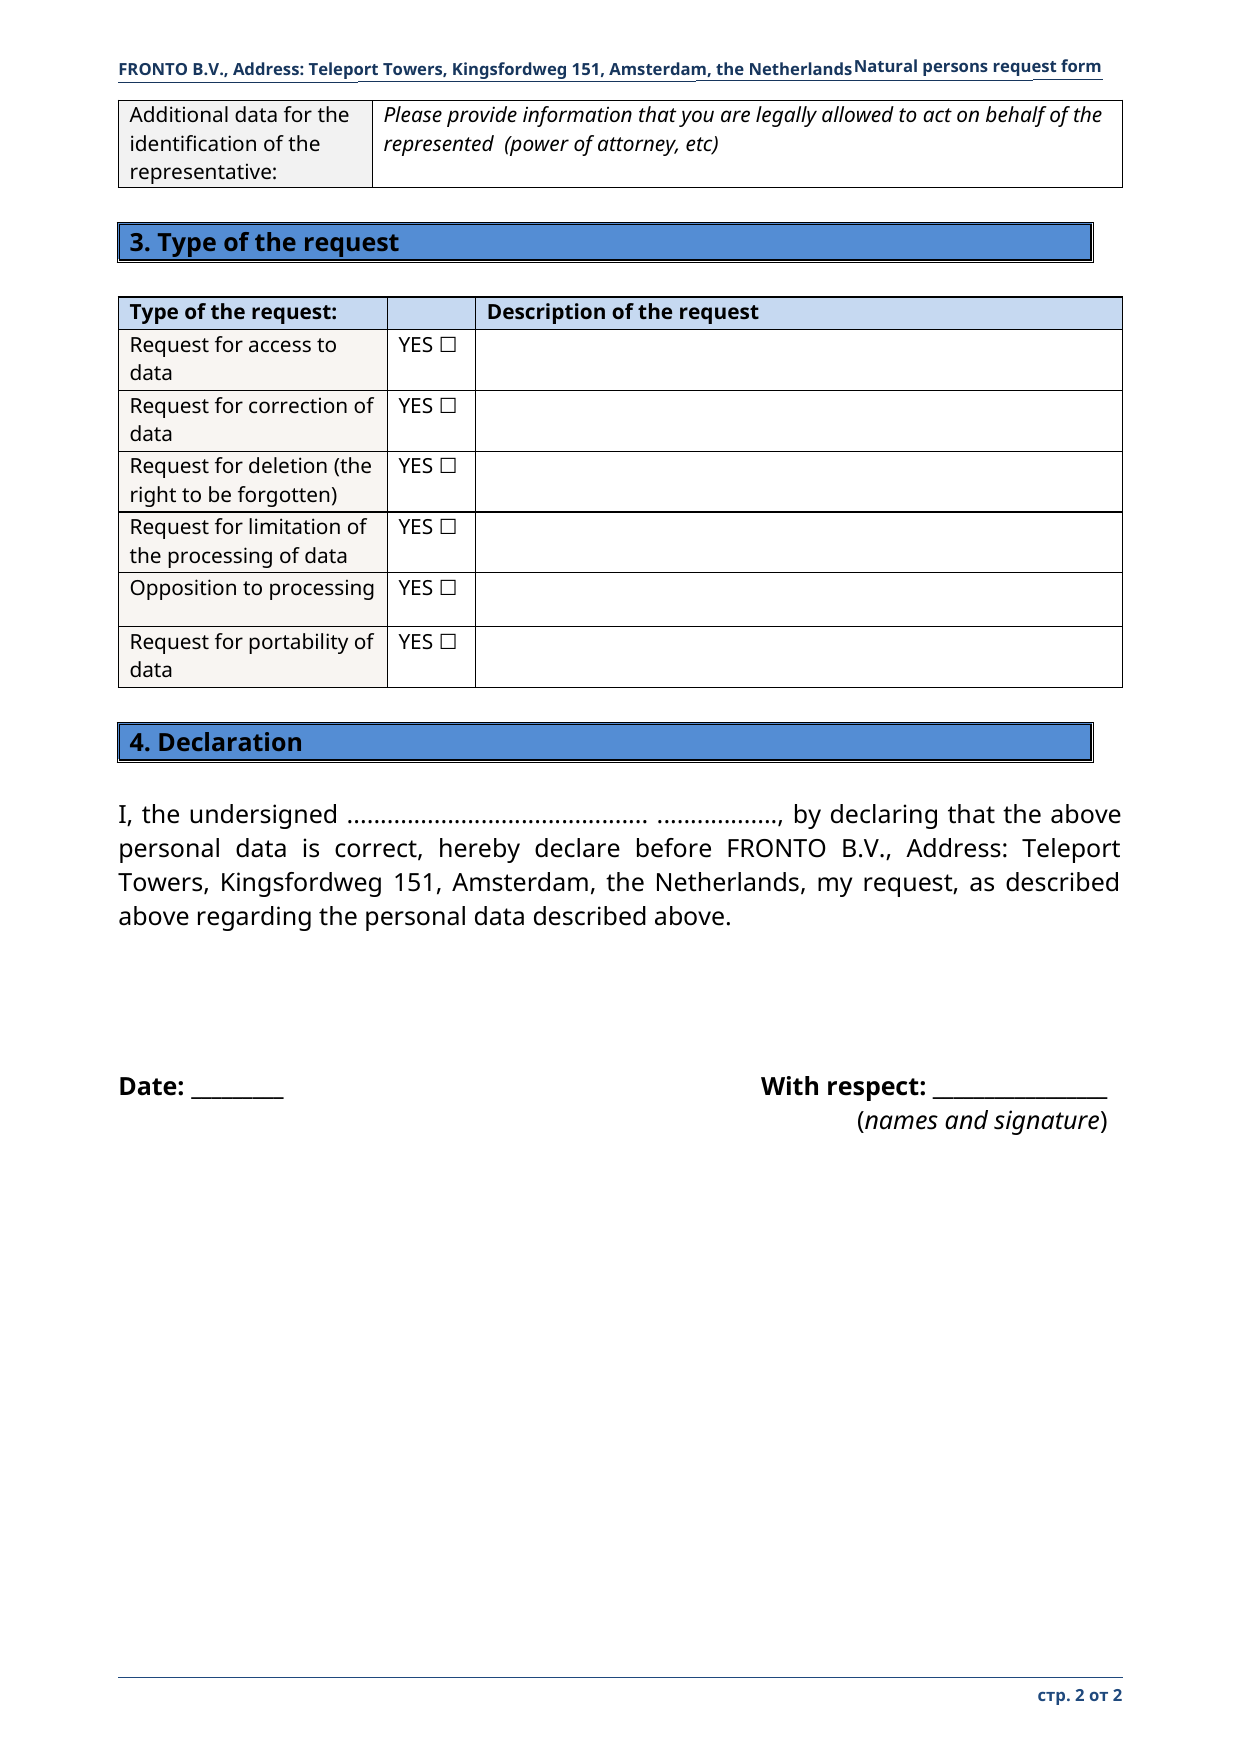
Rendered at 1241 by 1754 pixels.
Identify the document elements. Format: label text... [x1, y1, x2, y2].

table_cell [476, 573, 1122, 626]
text (names and signature) [118, 1103, 1122, 1137]
table_cell YES [388, 573, 475, 626]
table_cell Additional data for the identification of the representative: [119, 101, 372, 187]
table_cell [476, 627, 1122, 687]
table_cell YES [388, 513, 475, 572]
table_cell Request for correction of data [119, 391, 387, 451]
table_cell Request for deletion (the right to be forgotten) [119, 452, 387, 511]
table_cell Opposition to processing [119, 573, 387, 626]
table_cell YES [388, 452, 475, 511]
table_cell [476, 391, 1122, 451]
table_cell YES [388, 627, 475, 687]
table_cell [476, 452, 1122, 511]
table_cell Request for access to data [119, 330, 387, 390]
table_header Description of the request [476, 298, 1122, 329]
table_cell Request for limitation of the processing of data [119, 513, 387, 572]
table_cell [476, 513, 1122, 572]
table_cell Please provide information that you are legally allowed to act on behalf of the represented (power of attorney, etc) [373, 101, 1122, 187]
table_cell YES [388, 391, 475, 451]
table_header 3. Type of the request [120, 225, 1090, 259]
table_cell [476, 330, 1122, 390]
table_header [388, 298, 475, 329]
text Date: _________ With respect: _________________ [118, 1069, 1122, 1103]
table_header 4. Declaration [120, 725, 1090, 759]
table_cell YES [388, 330, 475, 390]
text I, the undersigned ............................................. .................., by declaring that the above personal data is correct, hereby declare before FRONTO B.V., Address: Teleport Towers, Kingsfordweg 151, Amsterdam, the Netherlands, my request, as described above regarding the personal data described above. [118, 796, 1122, 933]
table_cell Request for portability of data [119, 627, 387, 687]
table_header Type of the request: [119, 298, 387, 329]
